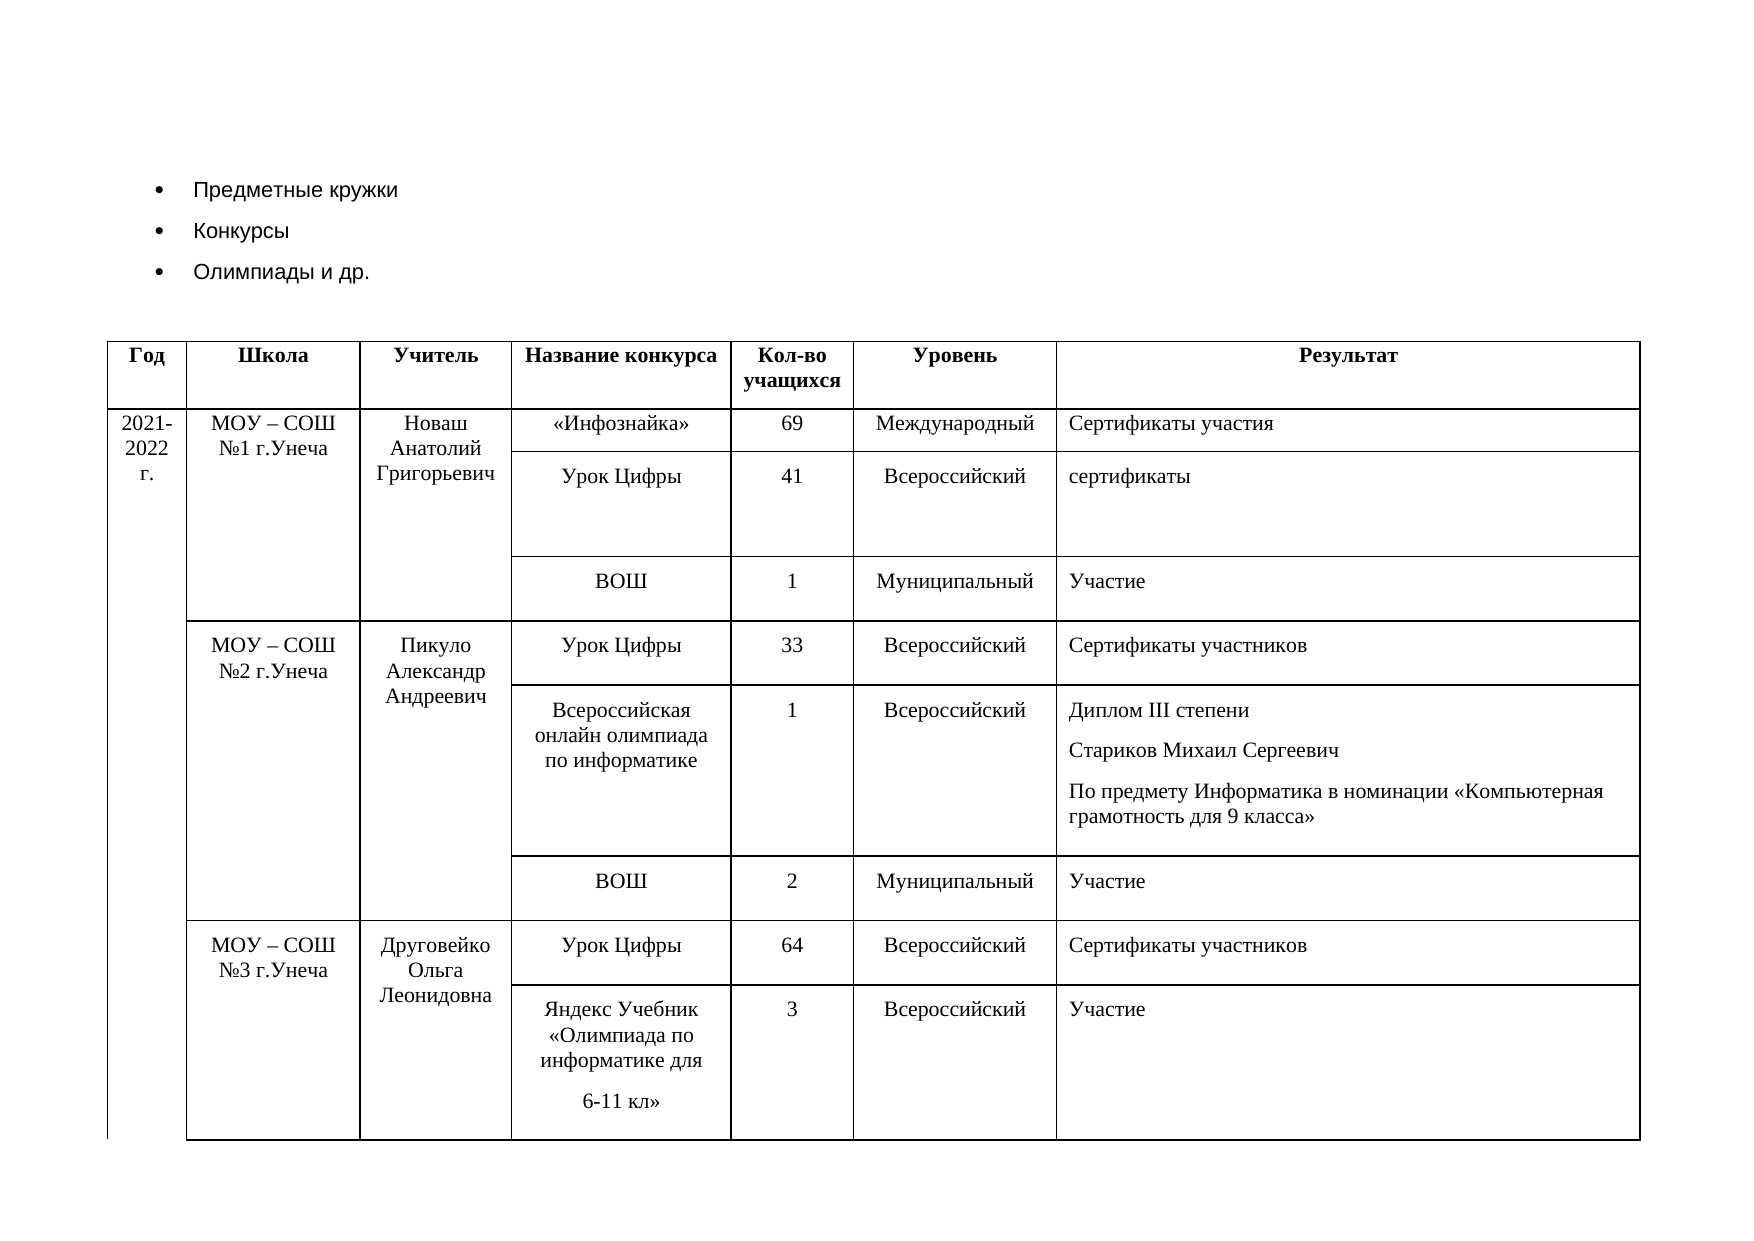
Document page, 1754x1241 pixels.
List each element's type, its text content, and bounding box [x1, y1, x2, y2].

table_cell Всероссийский [854, 452, 1056, 556]
table_cell МОУ – СОШ №3 г.Унеча [187, 921, 359, 1139]
table_cell Участие [1057, 857, 1639, 919]
table_cell сертификаты [1057, 452, 1639, 556]
table_cell ВОШ [512, 557, 730, 620]
table_cell 41 [732, 452, 853, 556]
list Олимпиады и др. [156, 259, 1636, 284]
table_cell «Инфознайка» [512, 410, 730, 451]
table_cell Всероссийский [854, 921, 1056, 984]
table_cell Всероссийский [854, 986, 1056, 1139]
table_cell Урок Цифры [512, 921, 730, 984]
table_cell Урок Цифры [512, 622, 730, 684]
list Предметные кружки [156, 177, 1636, 202]
table_cell 64 [732, 921, 853, 984]
table_cell 2 [732, 857, 853, 919]
table_cell 69 [732, 410, 853, 451]
table_cell Муниципальный [854, 557, 1056, 620]
table_cell 33 [732, 622, 853, 684]
table_cell МОУ – СОШ №1 г.Унеча [187, 410, 359, 620]
table_cell 2021-2022 г. [108, 410, 186, 1139]
table_cell Сертификаты участников [1057, 921, 1639, 984]
table_cell Участие [1057, 986, 1639, 1139]
table_cell Всероссийский [854, 622, 1056, 684]
table_cell Новаш Анатолий Григорьевич [361, 410, 511, 620]
table_header Год [108, 342, 186, 408]
table_header Уровень [854, 342, 1056, 408]
table_cell Всероссийская онлайн олимпиада по информатике [512, 686, 730, 855]
table_header Кол-во учащихся [732, 342, 853, 408]
list Конкурсы [156, 218, 1636, 243]
table_cell Яндекс Учебник «Олимпиада по информатике для 6-11 кл» [512, 986, 730, 1139]
table_cell МОУ – СОШ №2 г.Унеча [187, 622, 359, 919]
table_cell Участие [1057, 557, 1639, 620]
table_header Школа [187, 342, 359, 408]
table_header Результат [1057, 342, 1639, 408]
table_header Название конкурса [512, 342, 730, 408]
table_cell ВОШ [512, 857, 730, 919]
table_cell Всероссийский [854, 686, 1056, 855]
table_cell Урок Цифры [512, 452, 730, 556]
table_cell Сертификаты участия [1057, 410, 1639, 451]
table_cell Муниципальный [854, 857, 1056, 919]
table_cell Друговейко Ольга Леонидовна [361, 921, 511, 1139]
table_cell Международный [854, 410, 1056, 451]
table_cell 1 [732, 557, 853, 620]
table_header Учитель [361, 342, 511, 408]
table_cell Пикуло Александр Андреевич [361, 622, 511, 919]
table_cell 3 [732, 986, 853, 1139]
table_cell Сертификаты участников [1057, 622, 1639, 684]
table_cell Диплом III степени Стариков Михаил Сергеевич По предмету Информатика в номинации «Компьютерная грамотность для 9 класса» [1057, 686, 1639, 855]
table_cell 1 [732, 686, 853, 855]
